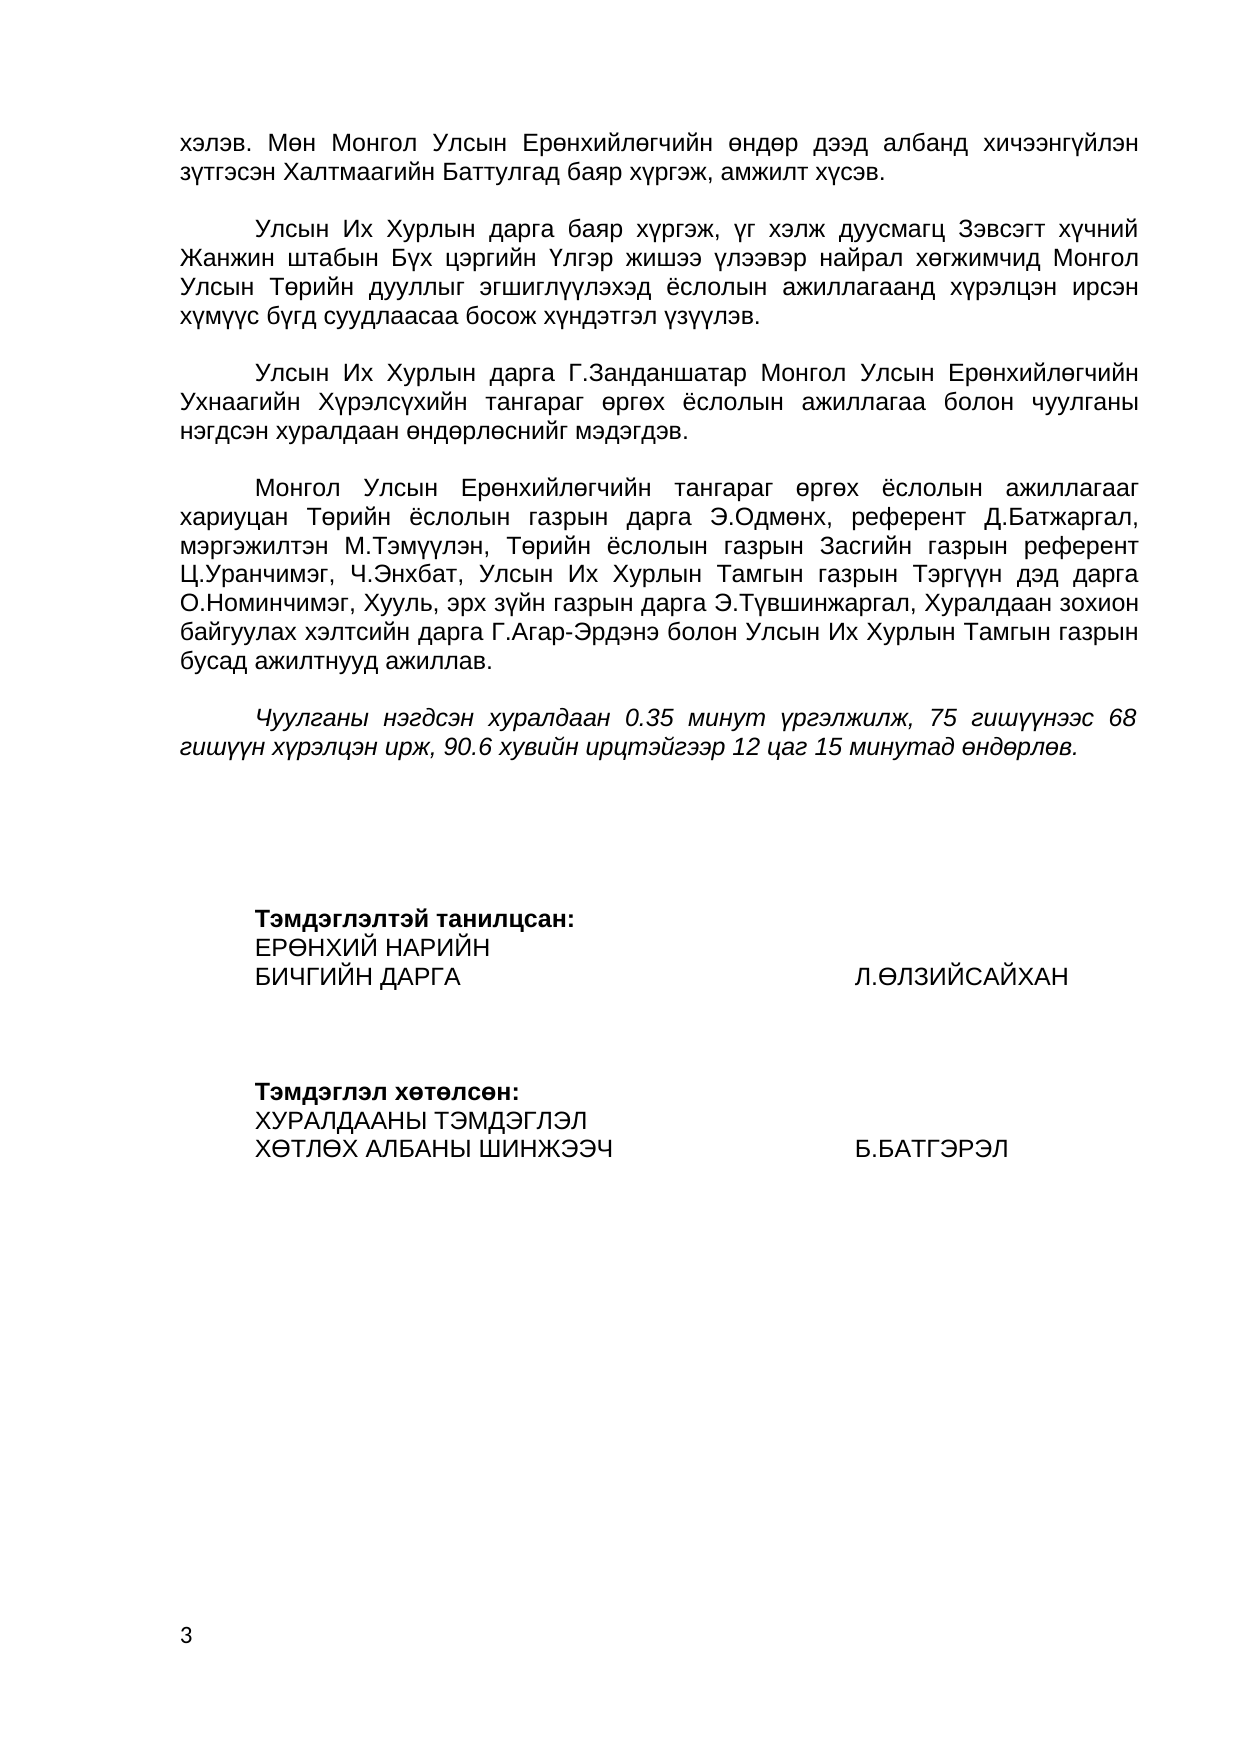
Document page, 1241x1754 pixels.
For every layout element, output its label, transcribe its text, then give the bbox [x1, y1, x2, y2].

text Чуулганы нэгдсэн хуралдаан 0.35 минут үргэлжилж, 75 гишүүнээс 68 гишүүн хүрэлцэн ирж, 90.6 хувийн ирцтэйгээр 12 цаг 15 минутад өндөрлөв. [179, 703, 1140, 761]
text Тэмдэглэл хөтөлсөн: [179, 1077, 1140, 1106]
text Улсын Их Хурлын дарга Г.Занданшатар Монгол Улсын Ерөнхийлөгчийн Ухнаагийн Хүрэлсүхийн тангараг өргөх ёслолын ажиллагаа болон чуулганы нэгдсэн хуралдаан өндөрлөснийг мэдэгдэв. [179, 358, 1140, 444]
text БИЧГИЙН ДАРГА Л.ӨЛЗИЙСАЙХАН [179, 962, 1140, 991]
text Тэмдэглэлтэй танилцсан: [179, 904, 1140, 933]
text Монгол Улсын Ерөнхийлөгчийн тангараг өргөх ёслолын ажиллагааг хариуцан Төрийн ёслолын газрын дарга Э.Одмөнх, референт Д.Батжаргал, мэргэжилтэн М.Тэмүүлэн, Төрийн ёслолын газрын Засгийн газрын референт Ц.Уранчимэг, Ч.Энхбат, Улсын Их Хурлын Тамгын газрын Тэргүүн дэд дарга О.Номинчимэг, Хууль, эрх зүйн газрын дарга Э.Түвшинжаргал, Хуралдаан зохион байгуулах хэлтсийн дарга Г.Агар-Эрдэнэ болон Улсын Их Хурлын Тамгын газрын бусад ажилтнууд ажиллав. [179, 473, 1140, 674]
text ХУРАЛДААНЫ ТЭМДЭГЛЭЛ [179, 1106, 1140, 1134]
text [179, 128, 1140, 186]
text ЕРӨНХИЙ НАРИЙН [179, 933, 1140, 962]
text Улсын Их Хурлын дарга баяр хүргэж, үг хэлж дуусмагц Зэвсэгт хүчний Жанжин штабын Бүх цэргийн Үлгэр жишээ үлээвэр найрал хөгжимчид Монгол Улсын Төрийн дууллыг эгшиглүүлэхэд ёслолын ажиллагаанд хүрэлцэн ирсэн хүмүүс бүгд суудлаасаа босож хүндэтгэл үзүүлэв. [179, 214, 1140, 329]
text ХӨТЛӨХ АЛБАНЫ ШИНЖЭЭЧ Б.БАТГЭРЭЛ [179, 1134, 1140, 1163]
